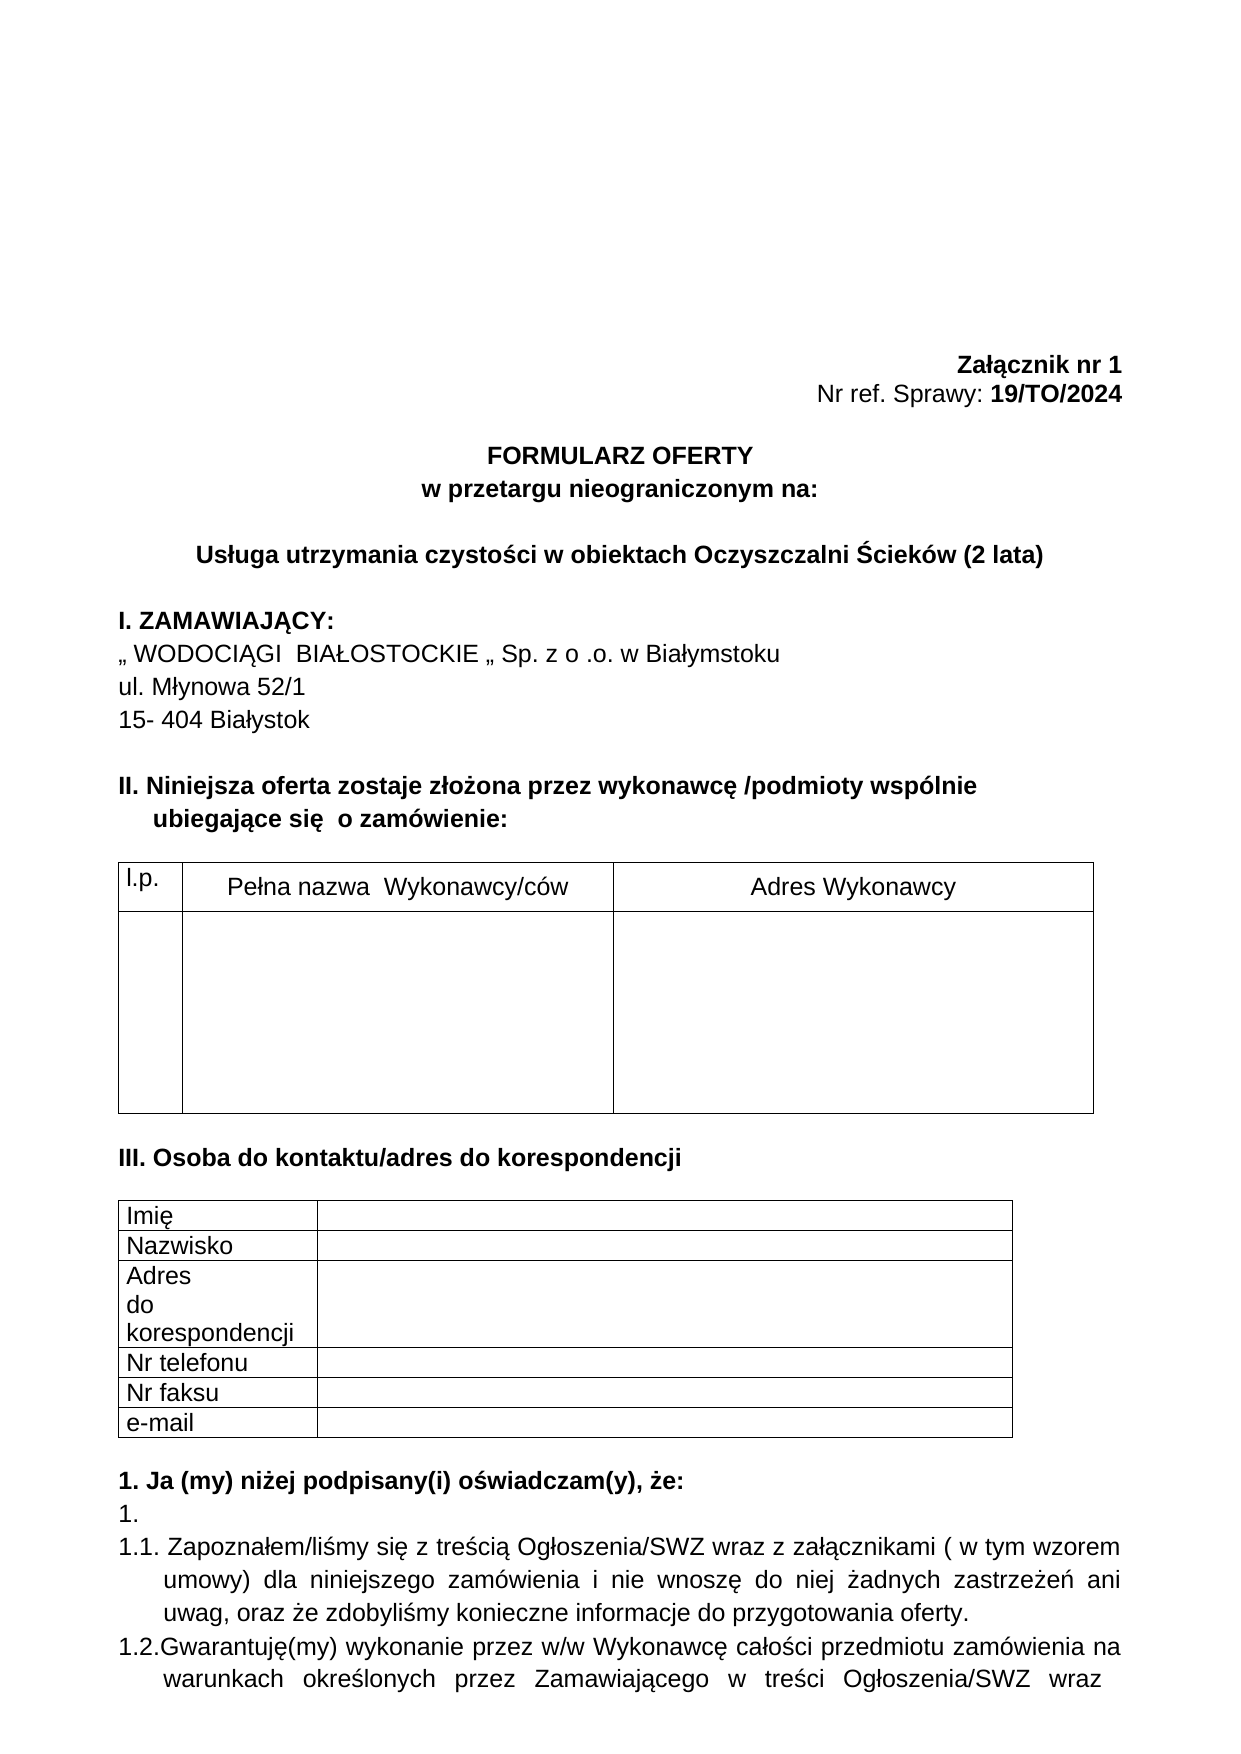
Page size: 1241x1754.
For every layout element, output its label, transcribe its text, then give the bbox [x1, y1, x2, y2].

table_cell Nr faksu [119, 1378, 317, 1407]
text Usługa utrzymania czystości w obiektach Oczyszczalni Ścieków (2 lata) [118, 540, 1122, 569]
table_header Imię [119, 1201, 317, 1230]
table_cell Nr telefonu [119, 1348, 317, 1377]
table_cell [614, 912, 1093, 1113]
table_header [318, 1201, 1012, 1230]
table_header Adres Wykonawcy [614, 863, 1093, 911]
text 1. Ja (my) niżej podpisany(i) oświadczam(y), że: [118, 1466, 1122, 1495]
table_cell Nazwisko [119, 1231, 317, 1260]
text II. Niniejsza oferta zostaje złożona przez wykonawcę /podmioty wspólnie [118, 771, 1122, 800]
table_cell [119, 912, 182, 1113]
table_header l.p. [119, 863, 182, 911]
text ul. Młynowa 52/1 [118, 672, 1122, 701]
subtitle FORMULARZ OFERTY [118, 441, 1122, 470]
table_cell [318, 1348, 1012, 1377]
list Zapoznałem/liśmy się z treścią Ogłoszenia/SWZ wraz z załącznikami ( w tym wzorem umowy) dla niniejszego zamówienia i nie wnoszę do niej żadnych zastrzeżeń ani uwag, oraz że zdobyliśmy konieczne informacje do przygotowania oferty. [118, 1532, 1122, 1627]
text „ WODOCIĄGI BIAŁOSTOCKIE „ Sp. z o .o. w Białymstoku [118, 639, 1122, 668]
text Nr ref. Sprawy: 19/TO/2024 [118, 379, 1122, 408]
table_header Pełna nazwa Wykonawcy/ców [183, 863, 613, 911]
table_cell e-mail [119, 1408, 317, 1437]
table_cell [183, 912, 613, 1113]
text ubiegające się o zamówienie: [118, 804, 1122, 833]
table_cell [318, 1408, 1012, 1437]
text 15- 404 Białystok [118, 705, 1122, 734]
text w przetargu nieograniczonym na: [118, 474, 1122, 503]
table_cell [318, 1261, 1012, 1347]
table_cell Adres do korespondencji [119, 1261, 317, 1347]
text III. Osoba do kontaktu/adres do korespondencji [118, 1143, 1122, 1172]
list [118, 1631, 1122, 1693]
table_cell [318, 1378, 1012, 1407]
table_cell [318, 1231, 1012, 1260]
subtitle Załącznik nr 1 [118, 351, 1122, 379]
text I. ZAMAWIAJĄCY: [118, 606, 1122, 635]
